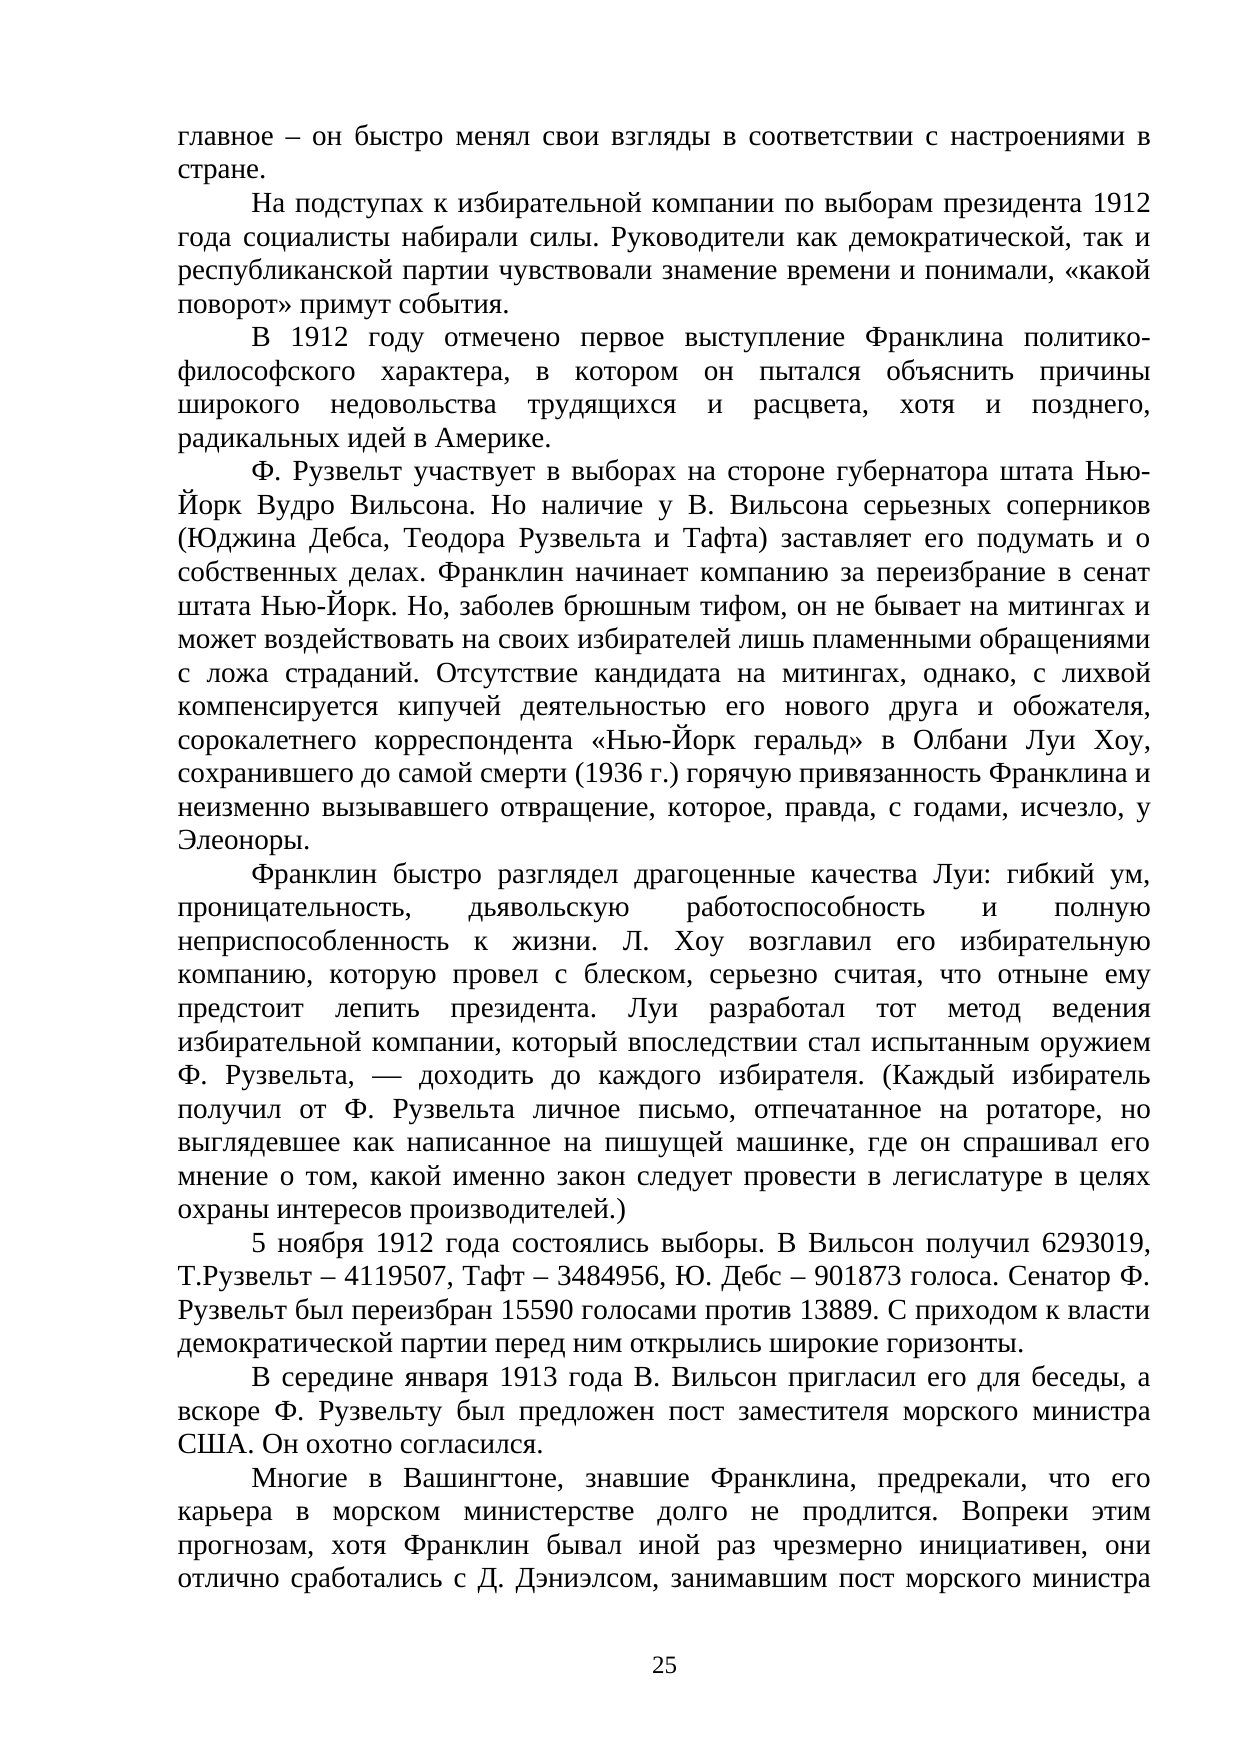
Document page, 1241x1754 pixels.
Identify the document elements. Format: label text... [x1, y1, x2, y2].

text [177, 118, 1152, 185]
text Франклин быстро разглядел драгоценные качества Луи: гибкий ум, проницательность, дьявольскую работоспособность и полную неприспособленность к жизни. Л. Хоу возглавил его избирательную компанию, которую провел с блеском, серьезно считая, что отныне ему предстоит лепить президента. Луи разработал тот метод ведения избирательной компании, который впоследствии стал испытанным оружием Ф. Рузвельта, — доходить до каждого избирателя. (Каждый избиратель получил от Ф. Рузвельта личное письмо, отпечатанное на ротаторе, но выглядевшее как написанное на пишущей машинке, где он спрашивал его мнение о том, какой именно закон следует провести в легислатуре в целях охраны интересов производителей.) [177, 856, 1152, 1225]
text В середине января 1913 года В. Вильсон пригласил его для беседы, а вскоре Ф. Рузвельту был предложен пост заместителя морского министра США. Он охотно согласился. [177, 1359, 1152, 1460]
text На подступах к избирательной компании по выборам президента 1912 года социалисты набирали силы. Руководители как демократической, так и республиканской партии чувствовали знамение времени и понимали, «какой поворот» примут события. [177, 185, 1152, 319]
text 5 ноября 1912 года состоялись выборы. В Вильсон получил 6293019, Т.Рузвельт – 4119507, Тафт – 3484956, Ю. Дебс – 901873 голоса. Сенатор Ф. Рузвельт был переизбран 15590 голосами против 13889. С приходом к власти демократической партии перед ним открылись широкие горизонты. [177, 1225, 1152, 1359]
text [177, 1460, 1152, 1594]
text Ф. Рузвельт участвует в выборах на стороне губернатора штата Нью-Йорк Вудро Вильсона. Но наличие у В. Вильсона серьезных соперников (Юджина Дебса, Теодора Рузвельта и Тафта) заставляет его подумать и о собственных делах. Франклин начинает компанию за переизбрание в сенат штата Нью-Йорк. Но, заболев брюшным тифом, он не бывает на митингах и может воздействовать на своих избирателей лишь пламенными обращениями с ложа страданий. Отсутствие кандидата на митингах, однако, с лихвой компенсируется кипучей деятельностью его нового друга и обожателя, сорокалетнего корреспондента «Нью-Йорк геральд» в Олбани Луи Хоу, сохранившего до самой смерти (1936 г.) горячую привязанность Франклина и неизменно вызывавшего отвращение, которое, правда, с годами, исчезло, у Элеоноры. [177, 453, 1152, 856]
text В 1912 году отмечено первое выступление Франклина политико-философского характера, в котором он пытался объяснить причины широкого недовольства трудящихся и расцвета, хотя и позднего, радикальных идей в Америке. [177, 319, 1152, 453]
